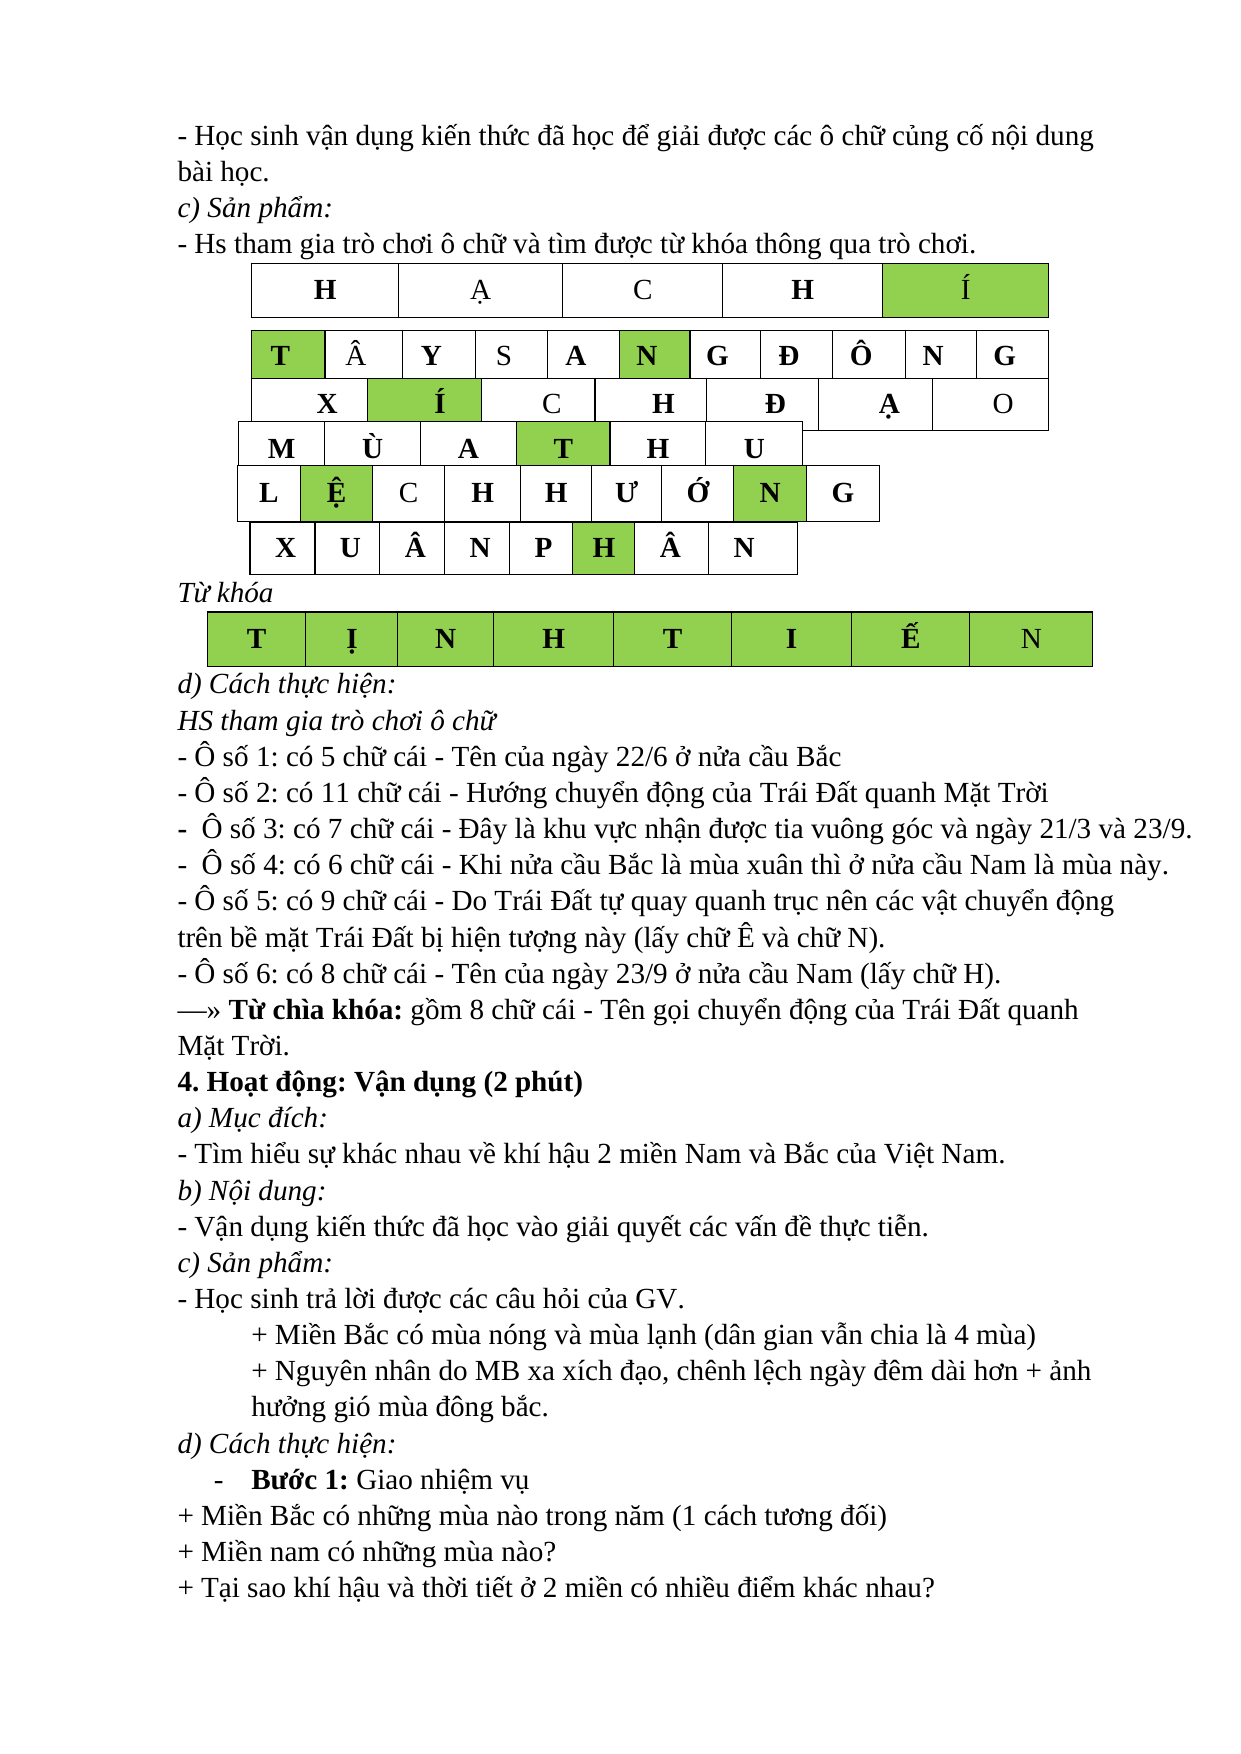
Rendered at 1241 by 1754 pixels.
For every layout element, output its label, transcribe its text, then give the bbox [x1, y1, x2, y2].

text + Miền Bắc có mùa nóng và mùa lạnh (dân gian vẫn chia là 4 mùa) [251, 1317, 1122, 1351]
text d) Cách thực hiện: [177, 1426, 1122, 1459]
text —» Từ chìa khóa: gồm 8 chữ cái - Tên gọi chuyển động của Trái Đất quanh Mặt Trời. [177, 992, 1122, 1062]
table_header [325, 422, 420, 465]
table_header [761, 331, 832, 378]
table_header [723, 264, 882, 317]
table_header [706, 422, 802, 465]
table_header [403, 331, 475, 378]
text - Ô số 1: có 5 chữ cái - Tên của ngày 22/6 ở nửa cầu Bắc [177, 739, 1122, 772]
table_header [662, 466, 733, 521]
text - Học sinh trả lời được các câu hỏi của GV. [177, 1281, 1122, 1315]
text a) Mục đích: [177, 1100, 1122, 1134]
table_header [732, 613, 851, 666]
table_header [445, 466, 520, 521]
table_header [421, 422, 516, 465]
text - Ô số 4: có 6 chữ cái - Khi nửa cầu Bắc là mùa xuân thì ở nửa cầu Nam là mùa này. [177, 847, 1196, 881]
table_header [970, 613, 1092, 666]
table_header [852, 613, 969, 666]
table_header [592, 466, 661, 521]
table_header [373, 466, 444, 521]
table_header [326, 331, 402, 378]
text b) Nội dung: [177, 1173, 1122, 1206]
text - Ô số 2: có 11 chữ cái - Hướng chuyển động của Trái Đất quanh Mặt Trời [177, 775, 1122, 809]
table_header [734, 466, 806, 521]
text 4. Hoạt động: Vận dụng (2 phút) [177, 1064, 1122, 1098]
text + Miền nam có những mùa nào? [177, 1534, 1122, 1568]
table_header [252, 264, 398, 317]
text - Ô số 5: có 9 chữ cái - Do Trái Đất tự quay quanh trục nên các vật chuyển động trên bề mặt Trái Đất bị hiện tượng này (lấy chữ Ê và chữ N). [177, 883, 1122, 953]
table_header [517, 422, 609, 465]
text - Ô số 6: có 8 chữ cái - Tên của ngày 23/9 ở nửa cầu Nam (lấy chữ H). [177, 956, 1122, 989]
text - Ô số 3: có 7 chữ cái - Đây là khu vực nhận được tia vuông góc và ngày 21/3 và 23/9. [177, 811, 1211, 845]
text c) Sản phẩm: [177, 1245, 1122, 1278]
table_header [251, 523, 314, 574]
text + Nguyên nhân do MB xa xích đạo, chênh lệch ngày đêm dài hơn + ảnh hưởng gió mùa đông bắc. [251, 1353, 1122, 1423]
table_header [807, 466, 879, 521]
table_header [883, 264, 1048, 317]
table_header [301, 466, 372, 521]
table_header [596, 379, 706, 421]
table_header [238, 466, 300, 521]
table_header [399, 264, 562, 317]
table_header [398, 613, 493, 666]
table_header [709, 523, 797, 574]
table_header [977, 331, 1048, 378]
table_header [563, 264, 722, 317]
text c) Sản phẩm: [177, 190, 1122, 224]
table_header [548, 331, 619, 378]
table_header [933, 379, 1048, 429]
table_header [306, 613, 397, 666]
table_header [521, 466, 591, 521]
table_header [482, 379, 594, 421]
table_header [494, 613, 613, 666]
text - Tìm hiểu sự khác nhau về khí hậu 2 miền Nam và Bắc của Việt Nam. [177, 1137, 1122, 1170]
text d) Cách thực hiện: [177, 667, 1122, 700]
text - Học sinh vận dụng kiến thức đã học để giải được các ô chữ củng cố nội dung bài học. [177, 118, 1122, 188]
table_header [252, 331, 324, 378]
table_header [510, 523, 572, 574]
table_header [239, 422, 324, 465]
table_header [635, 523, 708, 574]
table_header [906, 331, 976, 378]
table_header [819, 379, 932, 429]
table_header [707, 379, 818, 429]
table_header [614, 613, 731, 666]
list Bước 1: Giao nhiệm vụ [213, 1462, 1122, 1495]
text HS tham gia trò chơi ô chữ [177, 703, 1122, 736]
text + Miền Bắc có những mùa nào trong năm (1 cách tương đối) [177, 1498, 1122, 1532]
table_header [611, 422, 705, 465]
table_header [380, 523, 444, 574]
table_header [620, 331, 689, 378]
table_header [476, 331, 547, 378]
text - Vận dụng kiến thức đã học vào giải quyết các vấn đề thực tiễn. [177, 1209, 1122, 1242]
text - Hs tham gia trò chơi ô chữ và tìm được từ khóa thông qua trò chơi. [177, 227, 1122, 260]
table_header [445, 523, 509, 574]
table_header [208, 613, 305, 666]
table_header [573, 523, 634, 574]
text Từ khóa [177, 575, 1122, 609]
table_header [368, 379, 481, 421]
text + Tại sao khí hậu và thời tiết ở 2 miền có nhiều điểm khác nhau? [177, 1570, 1122, 1604]
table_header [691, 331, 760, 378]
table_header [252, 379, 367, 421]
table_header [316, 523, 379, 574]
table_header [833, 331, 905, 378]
